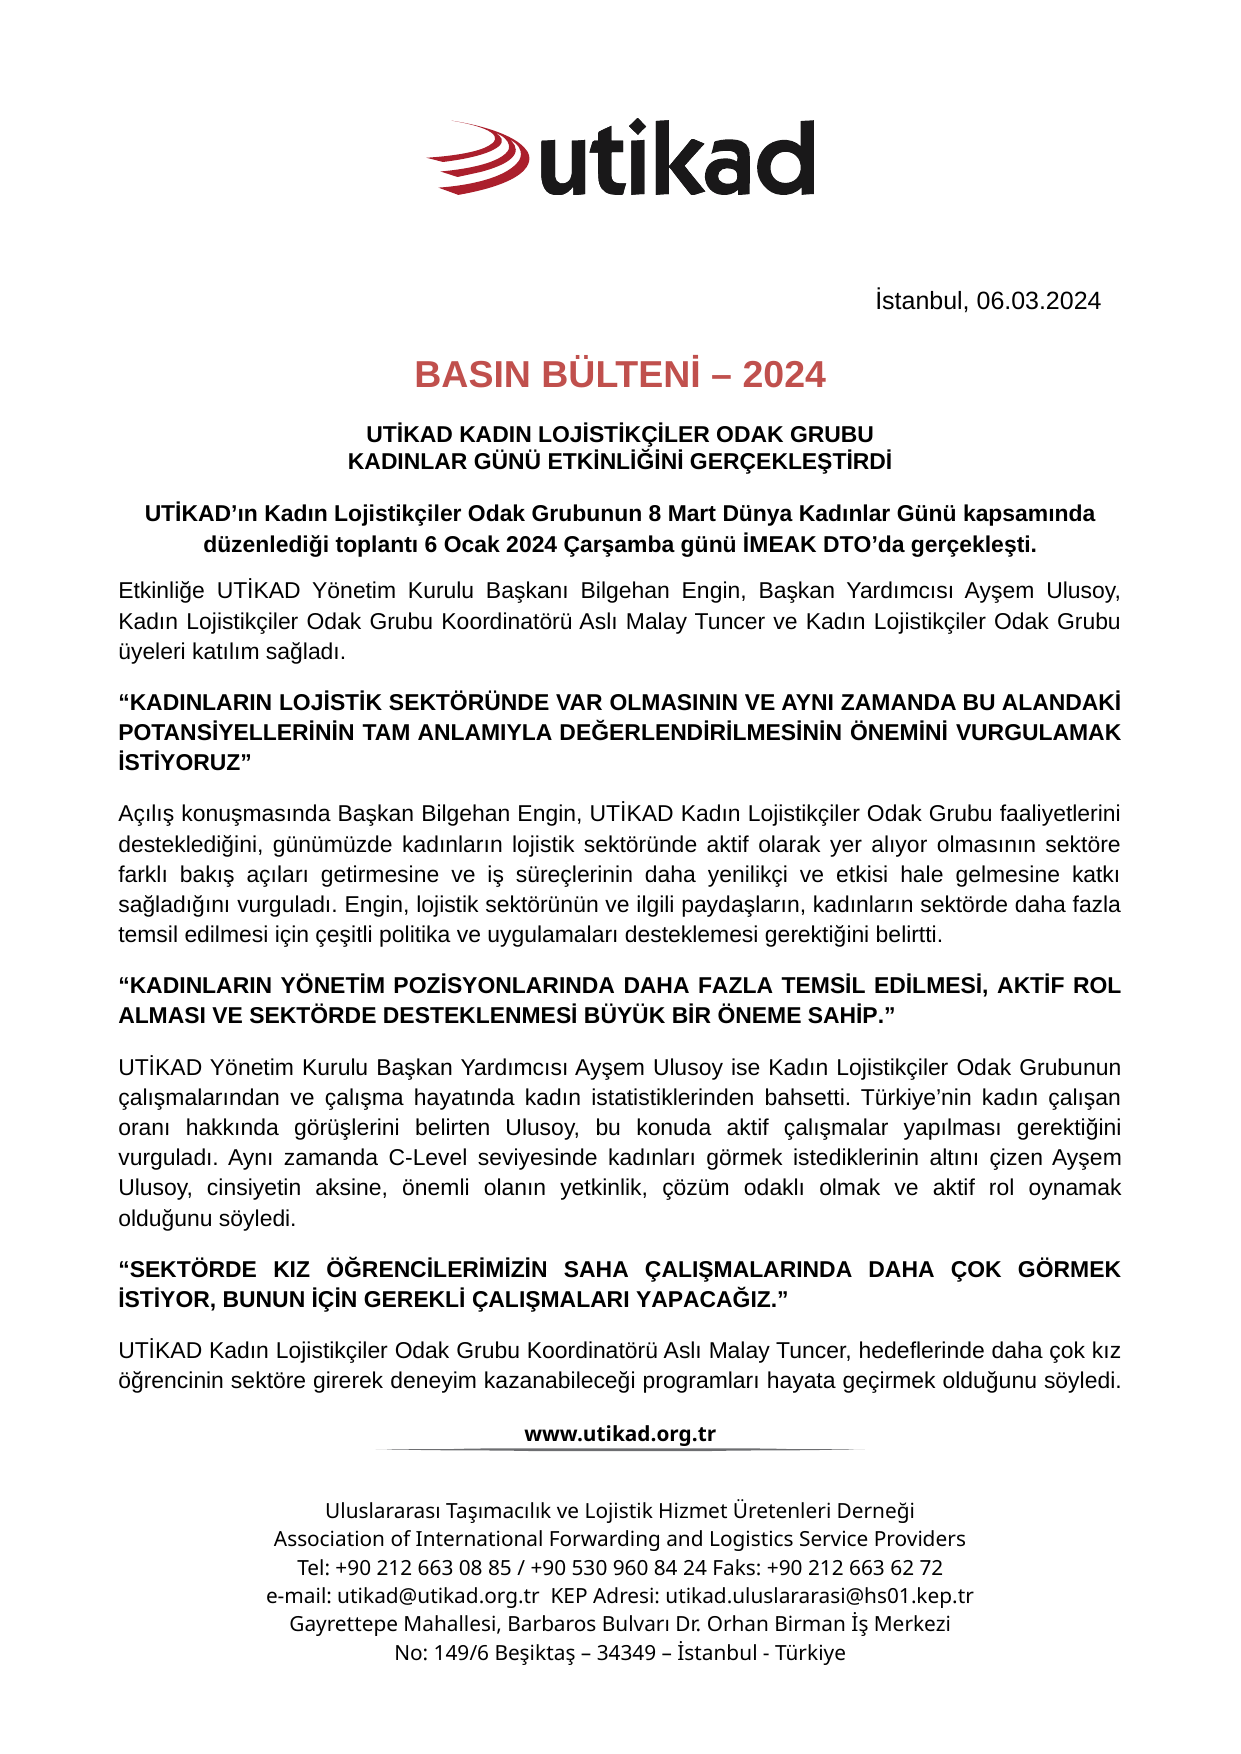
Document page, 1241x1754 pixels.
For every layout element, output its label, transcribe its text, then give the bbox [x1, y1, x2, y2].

text KADINLAR GÜNÜ ETKİNLİĞİNİ GERÇEKLEŞTİRDİ [118, 448, 1122, 474]
text “SEKTÖRDE KIZ ÖĞRENCİLERİMİZİN SAHA ÇALIŞMALARINDA DAHA ÇOK GÖRMEK İSTİYOR, BUNUN İÇİN GEREKLİ ÇALIŞMALARI YAPACAĞIZ.” [118, 1256, 1122, 1312]
text UTİKAD KADIN LOJİSTİKÇİLER ODAK GRUBU [118, 421, 1122, 448]
text UTİKAD’ın Kadın Lojistikçiler Odak Grubunun 8 Mart Dünya Kadınlar Günü kapsamında düzenlediği toplantı 6 Ocak 2024 Çarşamba günü İMEAK DTO’da gerçekleşti. [118, 500, 1122, 557]
text UTİKAD Yönetim Kurulu Başkan Yardımcısı Ayşem Ulusoy ise Kadın Lojistikçiler Odak Grubunun çalışmalarından ve çalışma hayatında kadın istatistiklerinden bahsetti. Türkiye’nin kadın çalışan oranı hakkında görüşlerini belirten Ulusoy, bu konuda aktif çalışmalar yapılması gerektiğini vurguladı. Aynı zamanda C-Level seviyesinde kadınları görmek istediklerinin altını çizen Ayşem Ulusoy, cinsiyetin aksine, önemli olanın yetkinlik, çözüm odaklı olmak ve aktif rol oynamak olduğunu söyledi. [118, 1053, 1122, 1231]
text “KADINLARIN LOJİSTİK SEKTÖRÜNDE VAR OLMASININ VE AYNI ZAMANDA BU ALANDAKİ POTANSİYELLERİNİN TAM ANLAMIYLA DEĞERLENDİRİLMESİNİN ÖNEMİNİ VURGULAMAK İSTİYORUZ” [118, 689, 1122, 776]
text Açılış konuşmasında Başkan Bilgehan Engin, UTİKAD Kadın Lojistikçiler Odak Grubu faaliyetlerini desteklediğini, günümüzde kadınların lojistik sektöründe aktif olarak yer alıyor olmasının sektöre farklı bakış açıları getirmesine ve iş süreçlerinin daha yenilikçi ve etkisi hale gelmesine katkı sağladığını vurguladı. Engin, lojistik sektörünün ve ilgili paydaşların, kadınların sektörde daha fazla temsil edilmesi için çeşitli politika ve uygulamaları desteklemesi gerektiğini belirtti. [118, 800, 1122, 947]
text İstanbul, 06.03.2024 [118, 286, 1122, 314]
text “KADINLARIN YÖNETİM POZİSYONLARINDA DAHA FAZLA TEMSİL EDİLMESİ, AKTİF ROL ALMASI VE SEKTÖRDE DESTEKLENMESİ BÜYÜK BİR ÖNEME SAHİP.” [118, 972, 1122, 1029]
text BASIN BÜLTENİ – 2024 [118, 352, 1122, 395]
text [118, 1337, 1122, 1393]
text Etkinliğe UTİKAD Yönetim Kurulu Başkanı Bilgehan Engin, Başkan Yardımcısı Ayşem Ulusoy, Kadın Lojistikçiler Odak Grubu Koordinatörü Aslı Malay Tuncer ve Kadın Lojistikçiler Odak Grubu üyeleri katılım sağladı. [118, 577, 1122, 664]
